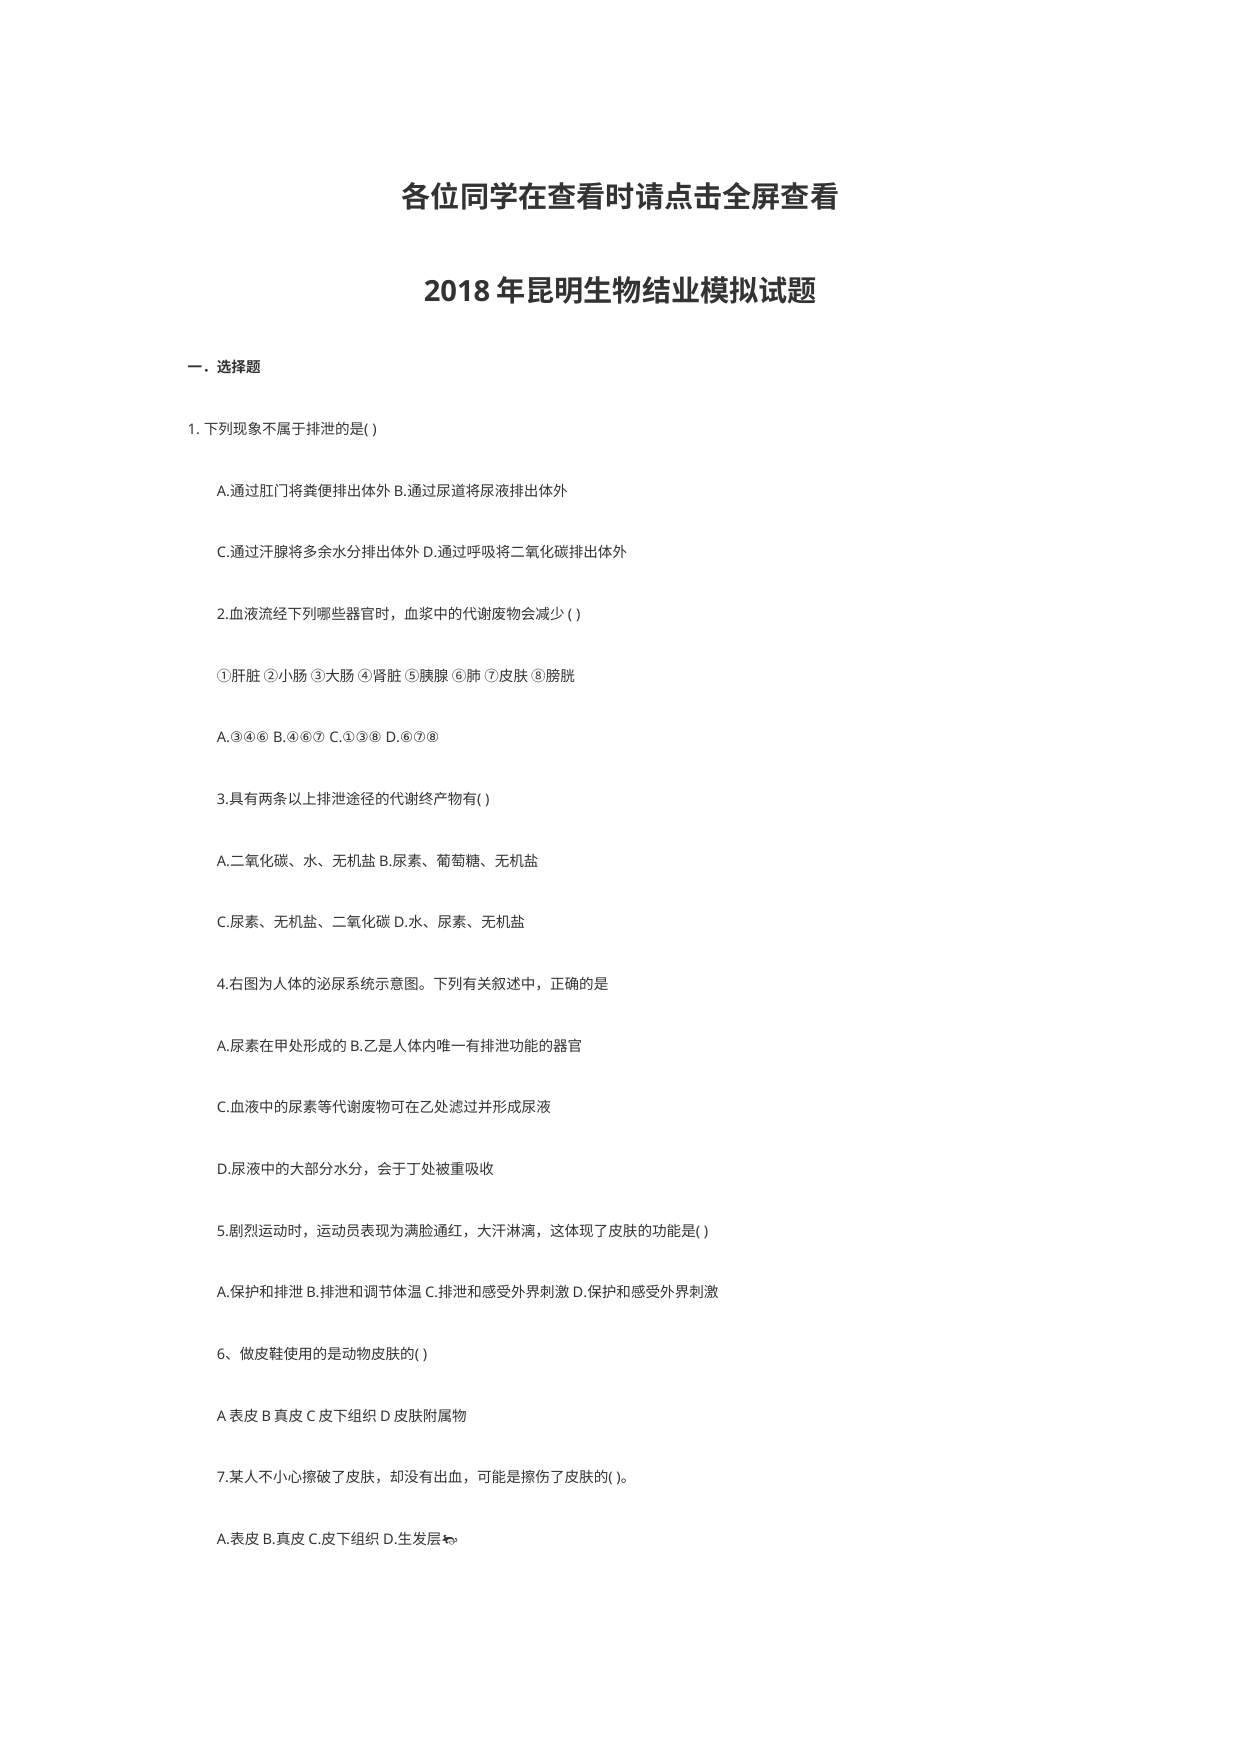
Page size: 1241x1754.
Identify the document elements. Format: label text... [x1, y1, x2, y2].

text A.表皮 B.真皮 C.皮下组织 D.生发层 [187, 1522, 1053, 1554]
text 一．选择题 [187, 350, 1053, 383]
text C.血液中的尿素等代谢废物可在乙处滤过并形成尿液 [187, 1090, 1053, 1123]
text A.③④⑥ B.④⑥⑦ C.①③⑧ D.⑥⑦⑧ [187, 720, 1053, 753]
text C.尿素、无机盐、二氧化碳 D.水、尿素、无机盐 [187, 905, 1053, 938]
text 2018年昆明生物结业模拟试题 [187, 256, 1053, 321]
text 3.具有两条以上排泄途径的代谢终产物有( ) [187, 782, 1053, 814]
text A表皮 B真皮 C皮下组织 D皮肤附属物 [187, 1399, 1053, 1431]
text 5.剧烈运动时，运动员表现为满脸通红，大汗淋漓，这体现了皮肤的功能是( ) [187, 1214, 1053, 1246]
text 2.血液流经下列哪些器官时，血浆中的代谢废物会减少 ( ) [187, 597, 1053, 629]
text 7.某人不小心擦破了皮肤，却没有出血，可能是擦伤了皮肤的( )。 [187, 1460, 1053, 1493]
text 1. 下列现象不属于排泄的是( ) [187, 412, 1053, 444]
text D.尿液中的大部分水分，会于丁处被重吸收 [187, 1152, 1053, 1184]
text C.通过汗腺将多余水分排出体外 D.通过呼吸将二氧化碳排出体外 [187, 535, 1053, 568]
text A.保护和排泄 B.排泄和调节体温 C.排泄和感受外界刺激 D.保护和感受外界刺激 [187, 1275, 1053, 1308]
text 6、做皮鞋使用的是动物皮肤的( ) [187, 1337, 1053, 1369]
text ①肝脏 ②小肠 ③大肠 ④肾脏 ⑤胰腺 ⑥肺 ⑦皮肤 ⑧膀胱 [187, 659, 1053, 691]
text A.通过肛门将粪便排出体外 B.通过尿道将尿液排出体外 [187, 474, 1053, 506]
text 4.右图为人体的泌尿系统示意图。下列有关叙述中，正确的是 [187, 967, 1053, 999]
text A.尿素在甲处形成的 B.乙是人体内唯一有排泄功能的器官 [187, 1029, 1053, 1061]
text 各位同学在查看时请点击全屏查看 [187, 162, 1053, 227]
text A.二氧化碳、水、无机盐 B.尿素、葡萄糖、无机盐 [187, 844, 1053, 876]
